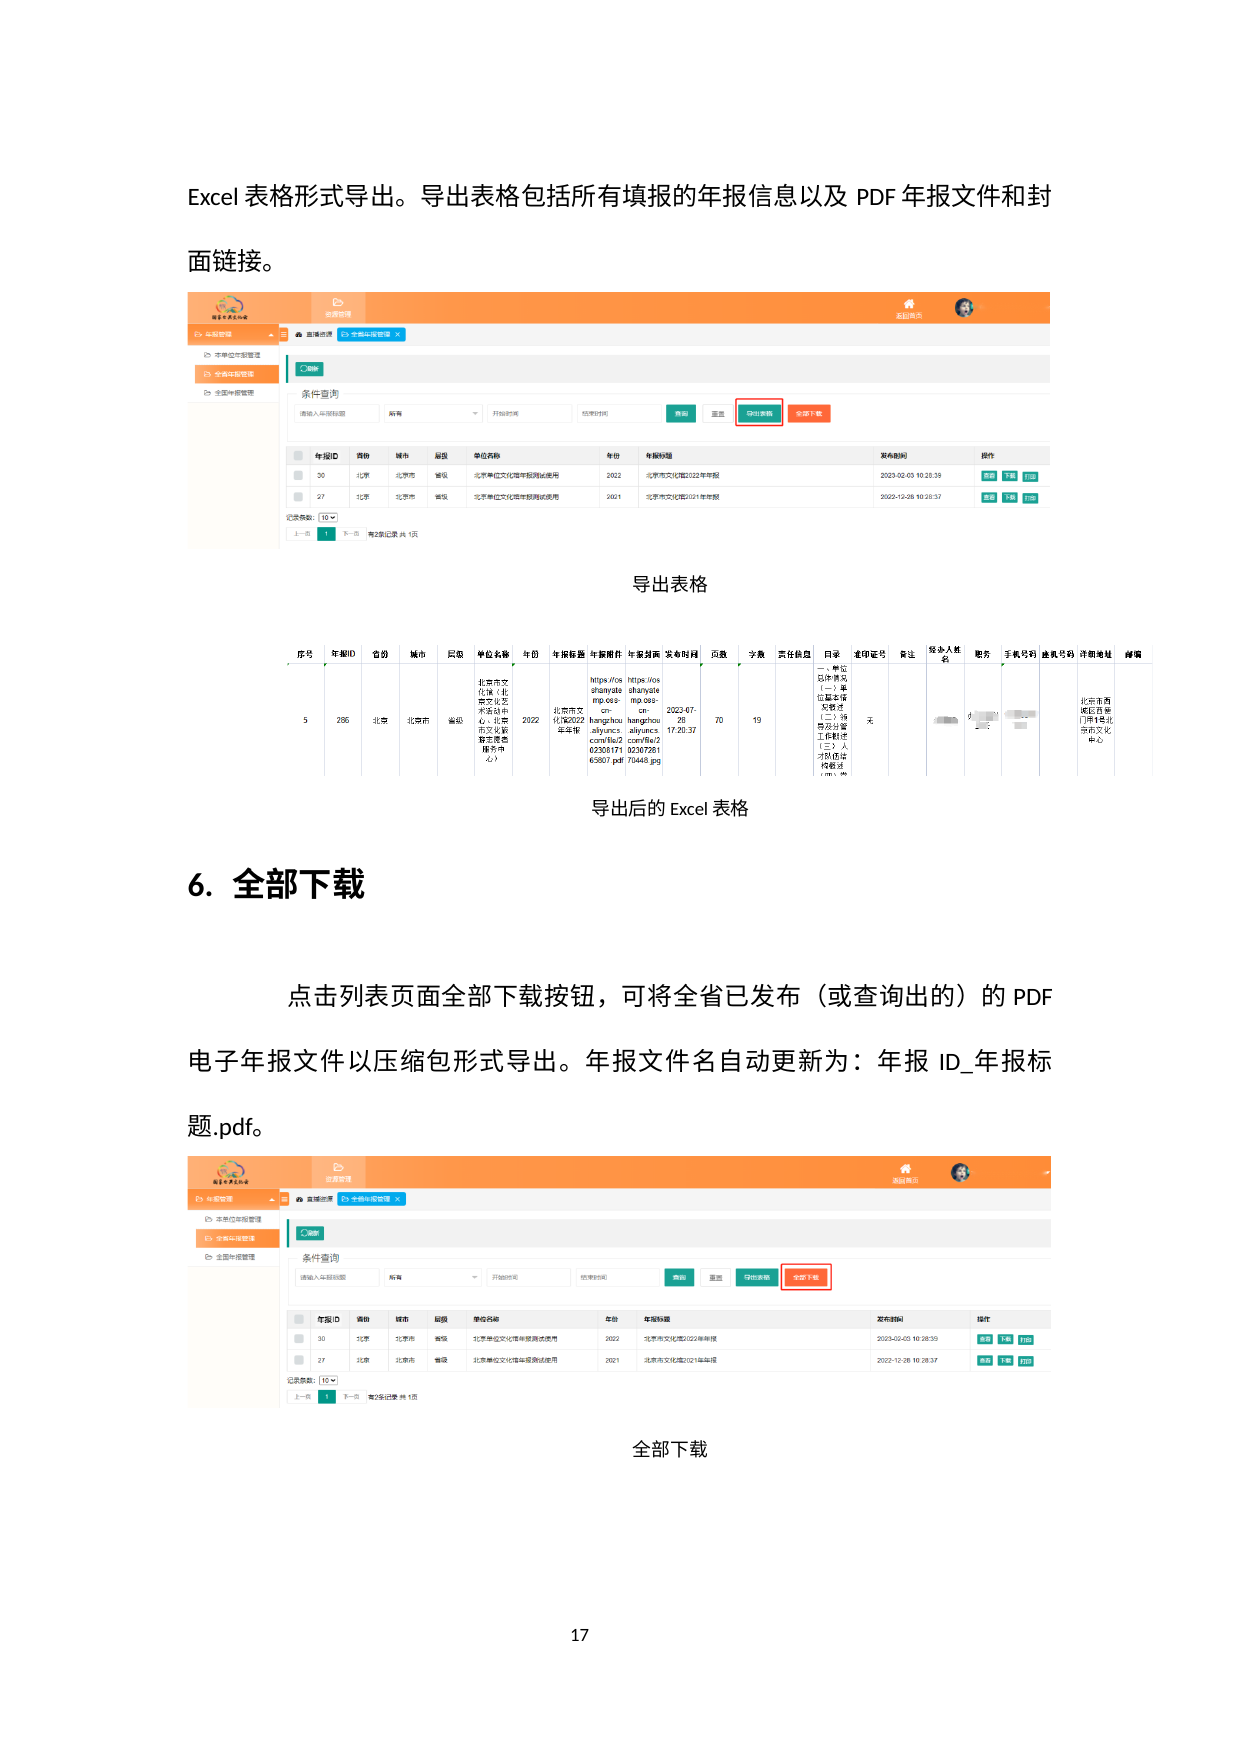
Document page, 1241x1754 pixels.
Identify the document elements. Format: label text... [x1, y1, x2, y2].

text 导出表格 [187, 567, 1053, 600]
picture [187, 1156, 1051, 1408]
text 点击列表页面全部下载按钮，可将全省已发布（或查询出的）的PDF电子年报文件以压缩包形式导出。年报文件名自动更新为：年报ID_年报标题.pdf。 [187, 962, 1053, 1157]
picture [187, 292, 1050, 549]
picture [287, 645, 1153, 776]
text 导出后的Excel表格 [187, 791, 1053, 823]
subtitle 全部下载 [187, 849, 1053, 914]
text 全部下载 [187, 1432, 1053, 1464]
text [187, 162, 1053, 292]
